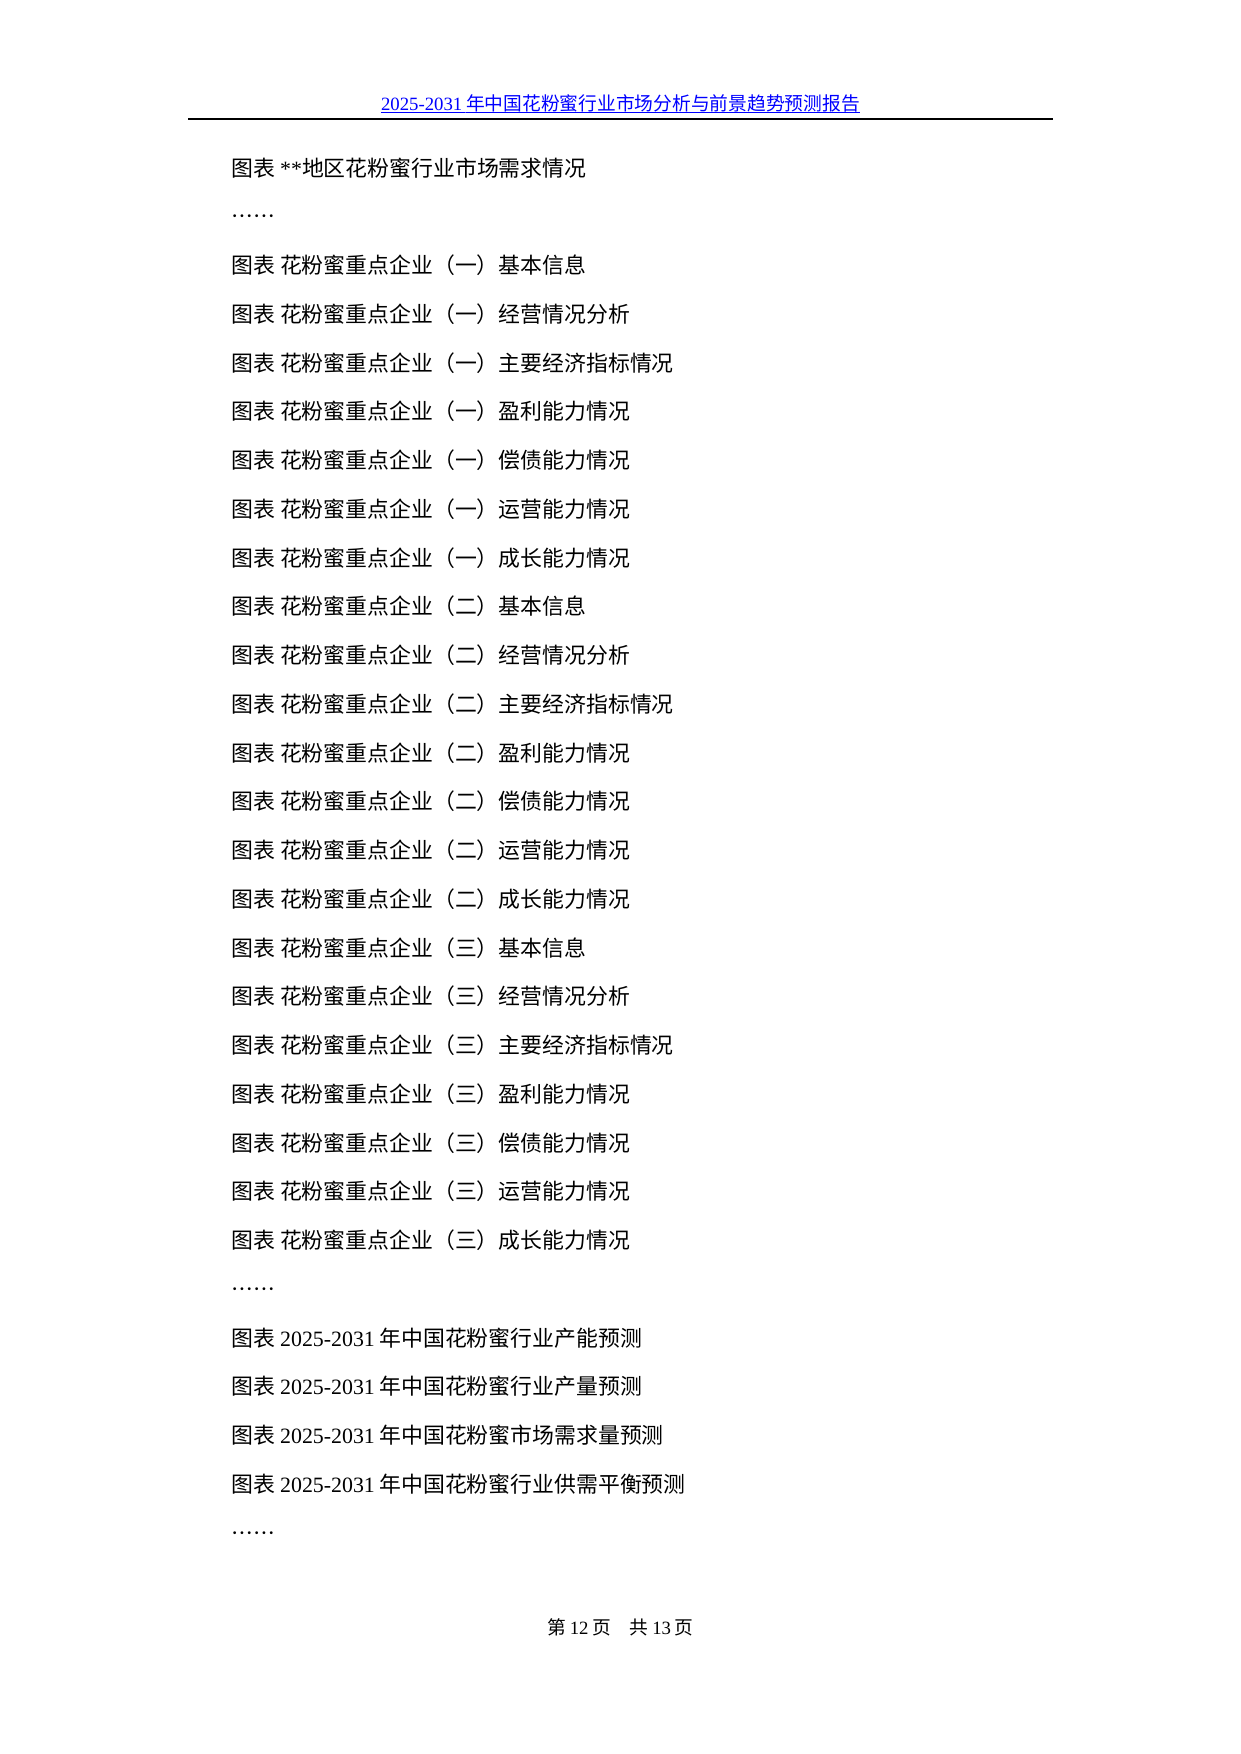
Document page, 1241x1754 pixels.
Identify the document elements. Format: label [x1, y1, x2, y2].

text [187, 150, 1053, 1548]
